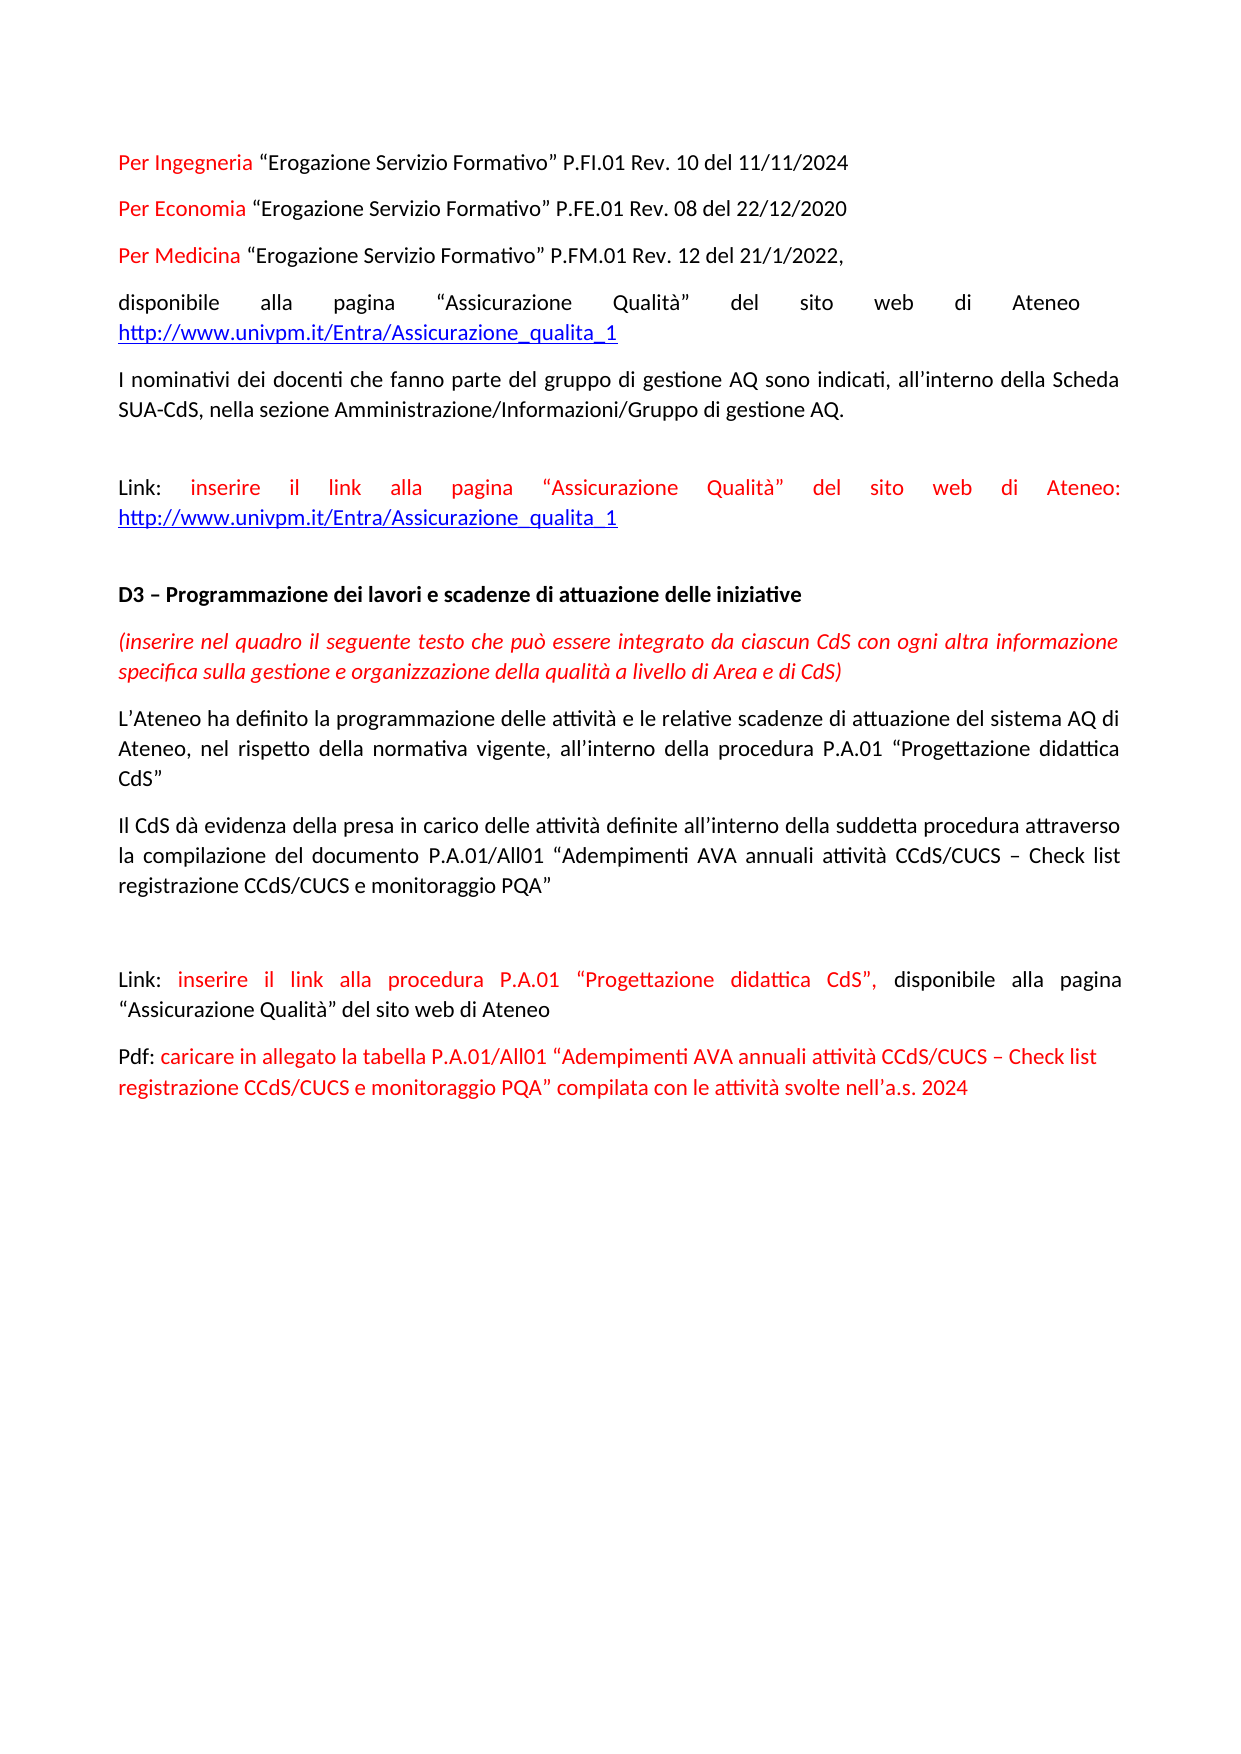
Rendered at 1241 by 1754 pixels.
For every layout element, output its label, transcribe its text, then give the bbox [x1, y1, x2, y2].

text Link: inserire il link alla pagina “Assicurazione Qualità” del sito web di Ateneo: http://www.univpm.it/Entra/Assicurazione_qualita_1 [118, 442, 1122, 561]
text Per Medicina “Erogazione Servizio Formativo” P.FM.01 Rev. 12 del 21/1/2022, [118, 241, 1122, 269]
text Link: inserire il link alla procedura P.A.01 “Progettazione didattica CdS”, disponibile alla pagina “Assicurazione Qualità” del sito web di Ateneo [118, 965, 1122, 1023]
text Il CdS dà evidenza della presa in carico delle attività definite all’interno della suddetta procedura attraverso la compilazione del documento P.A.01/All01 “Adempimenti AVA annuali attività CCdS/CUCS – Check list registrazione CCdS/CUCS e monitoraggio PQA” [118, 811, 1122, 899]
text disponibile alla pagina “Assicurazione Qualità” del sito web di Ateneo http://www.univpm.it/Entra/Assicurazione_qualita_1 [118, 288, 1122, 346]
text Per Economia “Erogazione Servizio Formativo” P.FE.01 Rev. 08 del 22/12/2020 [118, 194, 1122, 222]
text Pdf: caricare in allegato la tabella P.A.01/All01 “Adempimenti AVA annuali attività CCdS/CUCS – Check list registrazione CCdS/CUCS e monitoraggio PQA” compilata con le attività svolte nell’a.s. 2024 [118, 1042, 1122, 1101]
text (inserire nel quadro il seguente testo che può essere integrato da ciascun CdS con ogni altra informazione specifica sulla gestione e organizzazione della qualità a livello di Area e di CdS) [118, 627, 1122, 685]
text Per Ingegneria “Erogazione Servizio Formativo” P.FI.01 Rev. 10 del 11/11/2024 [118, 148, 1122, 176]
text L’Ateneo ha definito la programmazione delle attività e le relative scadenze di attuazione del sistema AQ di Ateneo, nel rispetto della normativa vigente, all’interno della procedura P.A.01 “Progettazione didattica CdS” [118, 704, 1122, 792]
text I nominativi dei docenti che fanno parte del gruppo di gestione AQ sono indicati, all’interno della Scheda SUA-CdS, nella sezione Amministrazione/Informazioni/Gruppo di gestione AQ. [118, 365, 1122, 423]
text D3 – Programmazione dei lavori e scadenze di attuazione delle iniziative [118, 580, 1122, 608]
